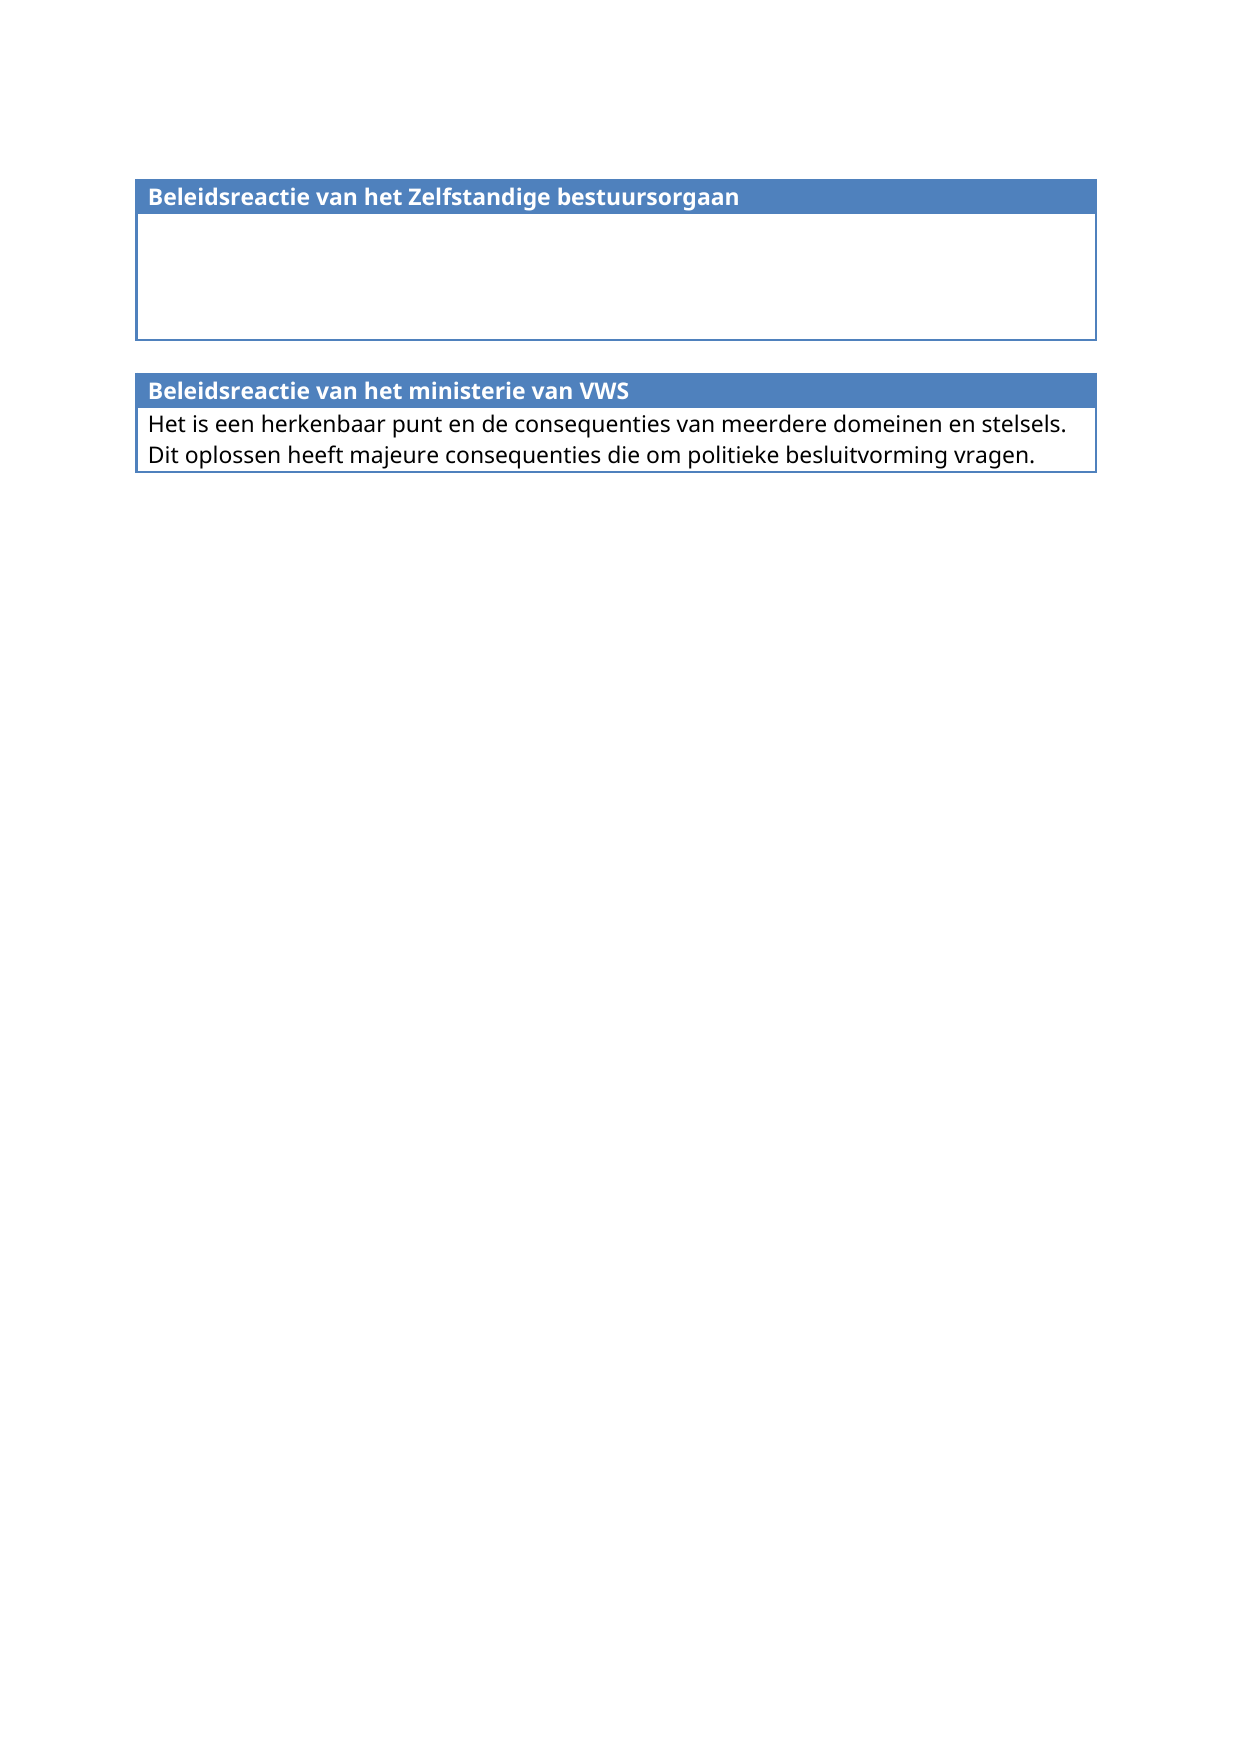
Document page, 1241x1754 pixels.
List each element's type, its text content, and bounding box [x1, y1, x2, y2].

table_cell [138, 214, 1095, 339]
table_header Beleidsreactie van het ministerie van VWS [138, 375, 1095, 406]
table_cell Het is een herkenbaar punt en de consequenties van meerdere domeinen en stelsels. Dit oplossen heeft majeure consequenties die om politieke besluitvorming vragen. [138, 408, 1095, 471]
table_header Beleidsreactie van het Zelfstandige bestuursorgaan [138, 181, 1095, 212]
